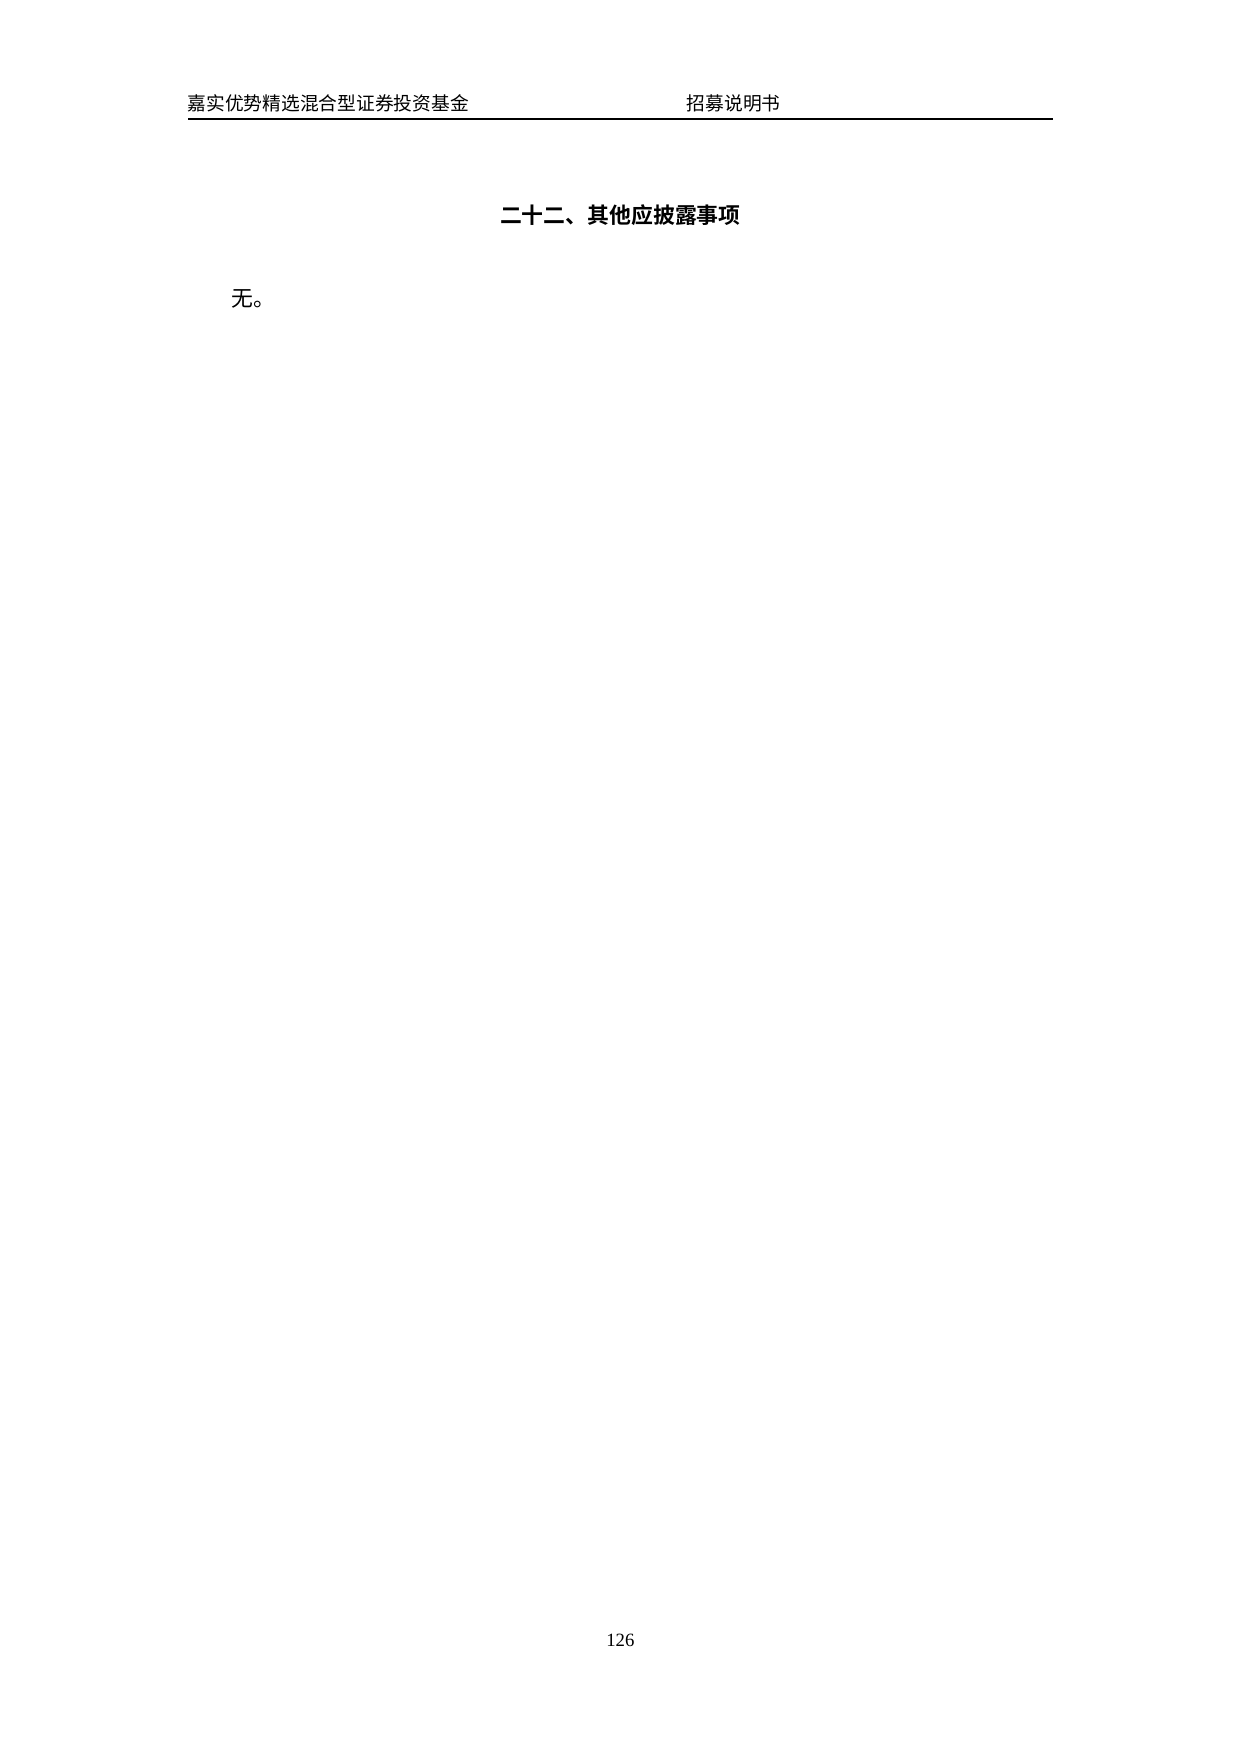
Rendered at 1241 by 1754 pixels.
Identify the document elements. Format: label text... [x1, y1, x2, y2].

text 无。 [187, 280, 1053, 313]
subtitle 二十二、其他应披露事项 [187, 197, 1053, 230]
